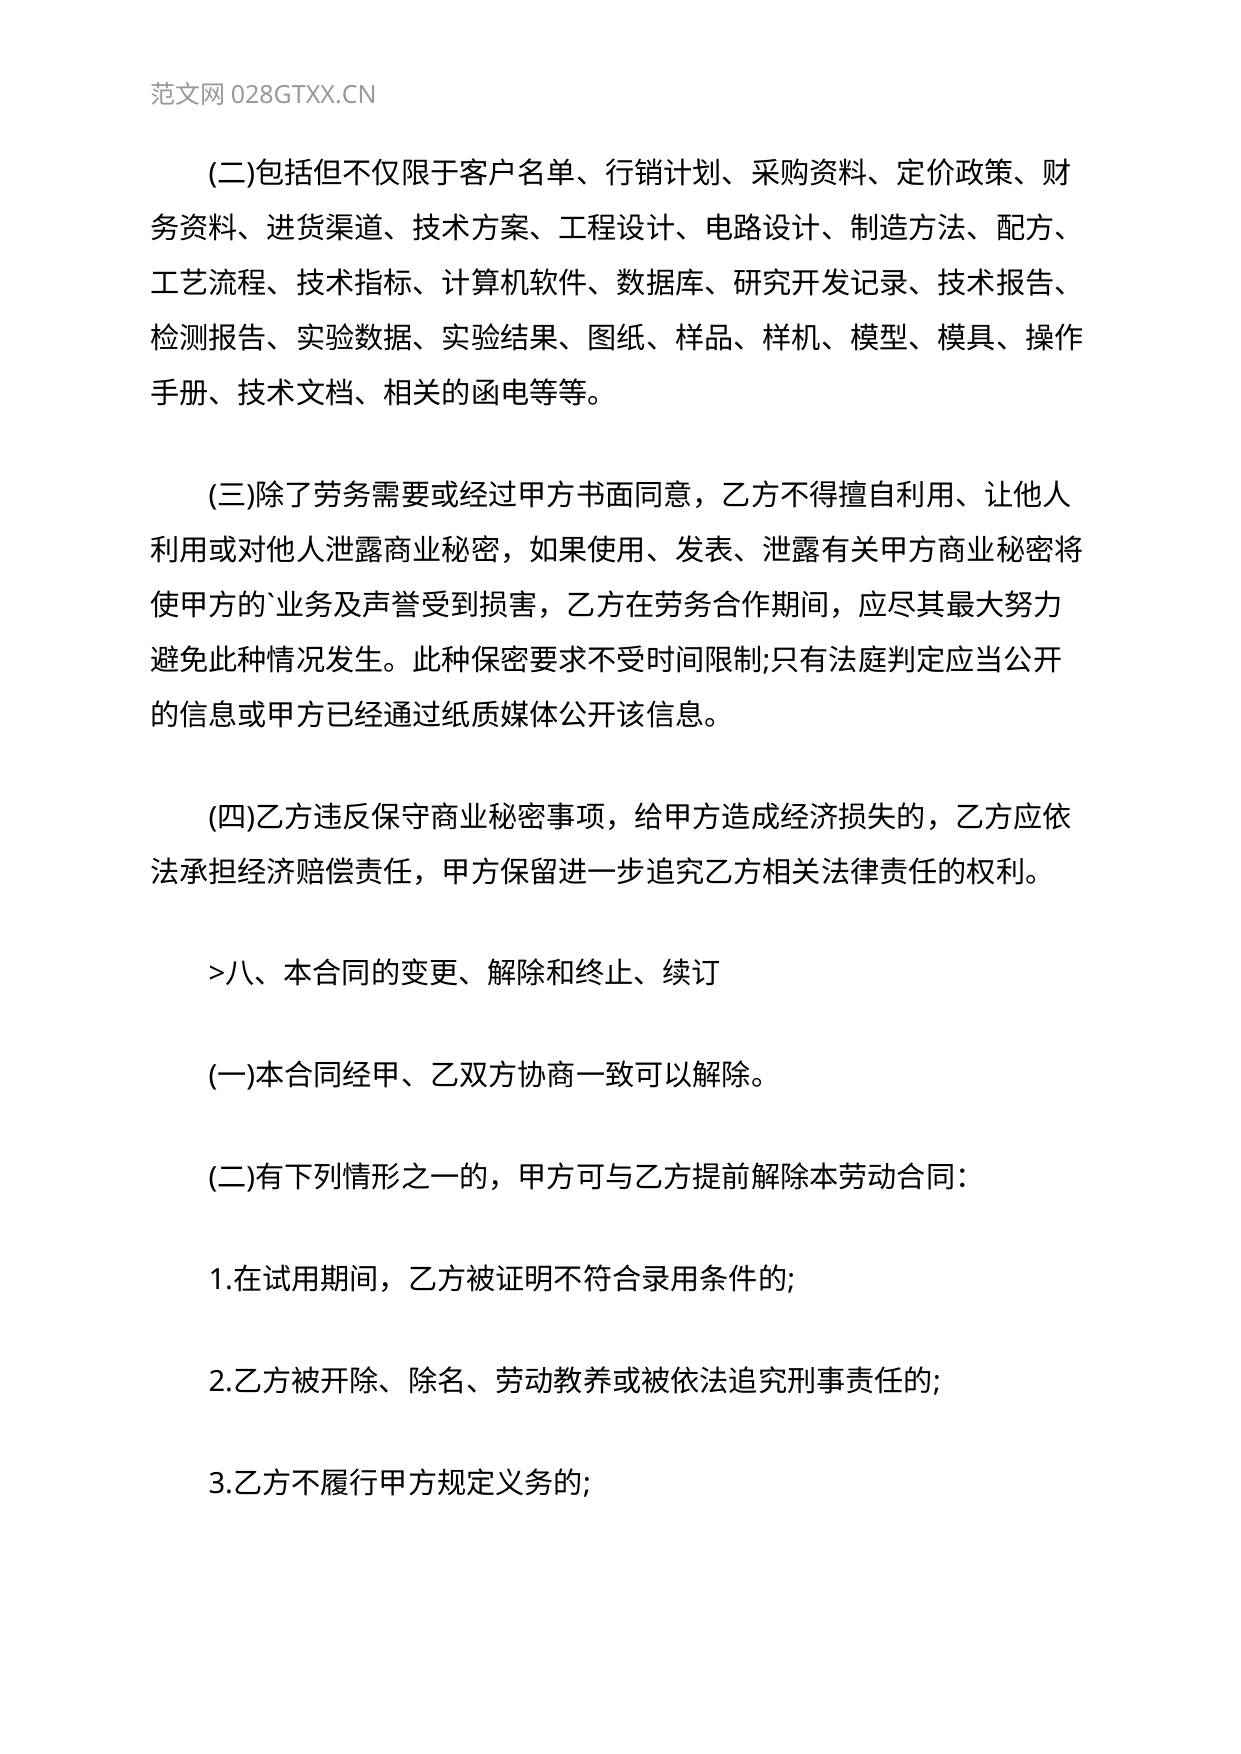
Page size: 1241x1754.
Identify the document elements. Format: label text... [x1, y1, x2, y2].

text >八、本合同的变更、解除和终止、续订 [150, 950, 1090, 992]
text (二)包括但不仅限于客户名单、行销计划、采购资料、定价政策、财务资料、进货渠道、技术方案、工程设计、电路设计、制造方法、配方、工艺流程、技术指标、计算机软件、数据库、研究开发记录、技术报告、检测报告、实验数据、实验结果、图纸、样品、样机、模型、模具、操作手册、技术文档、相关的函电等等。 [150, 150, 1090, 412]
text 2.乙方被开除、除名、劳动教养或被依法追究刑事责任的; [150, 1358, 1090, 1400]
text (四)乙方违反保守商业秘密事项，给甲方造成经济损失的，乙方应依法承担经济赔偿责任，甲方保留进一步追究乙方相关法律责任的权利。 [150, 793, 1090, 890]
text (三)除了劳务需要或经过甲方书面同意，乙方不得擅自利用、让他人利用或对他人泄露商业秘密，如果使用、发表、泄露有关甲方商业秘密将使甲方的`业务及声誉受到损害，乙方在劳务合作期间，应尽其最大努力避免此种情况发生。此种保密要求不受时间限制;只有法庭判定应当公开的信息或甲方已经通过纸质媒体公开该信息。 [150, 471, 1090, 734]
text (二)有下列情形之一的，甲方可与乙方提前解除本劳动合同： [150, 1154, 1090, 1196]
text (一)本合同经甲、乙双方协商一致可以解除。 [150, 1052, 1090, 1094]
text 3.乙方不履行甲方规定义务的; [150, 1460, 1090, 1502]
text 1.在试用期间，乙方被证明不符合录用条件的; [150, 1256, 1090, 1298]
